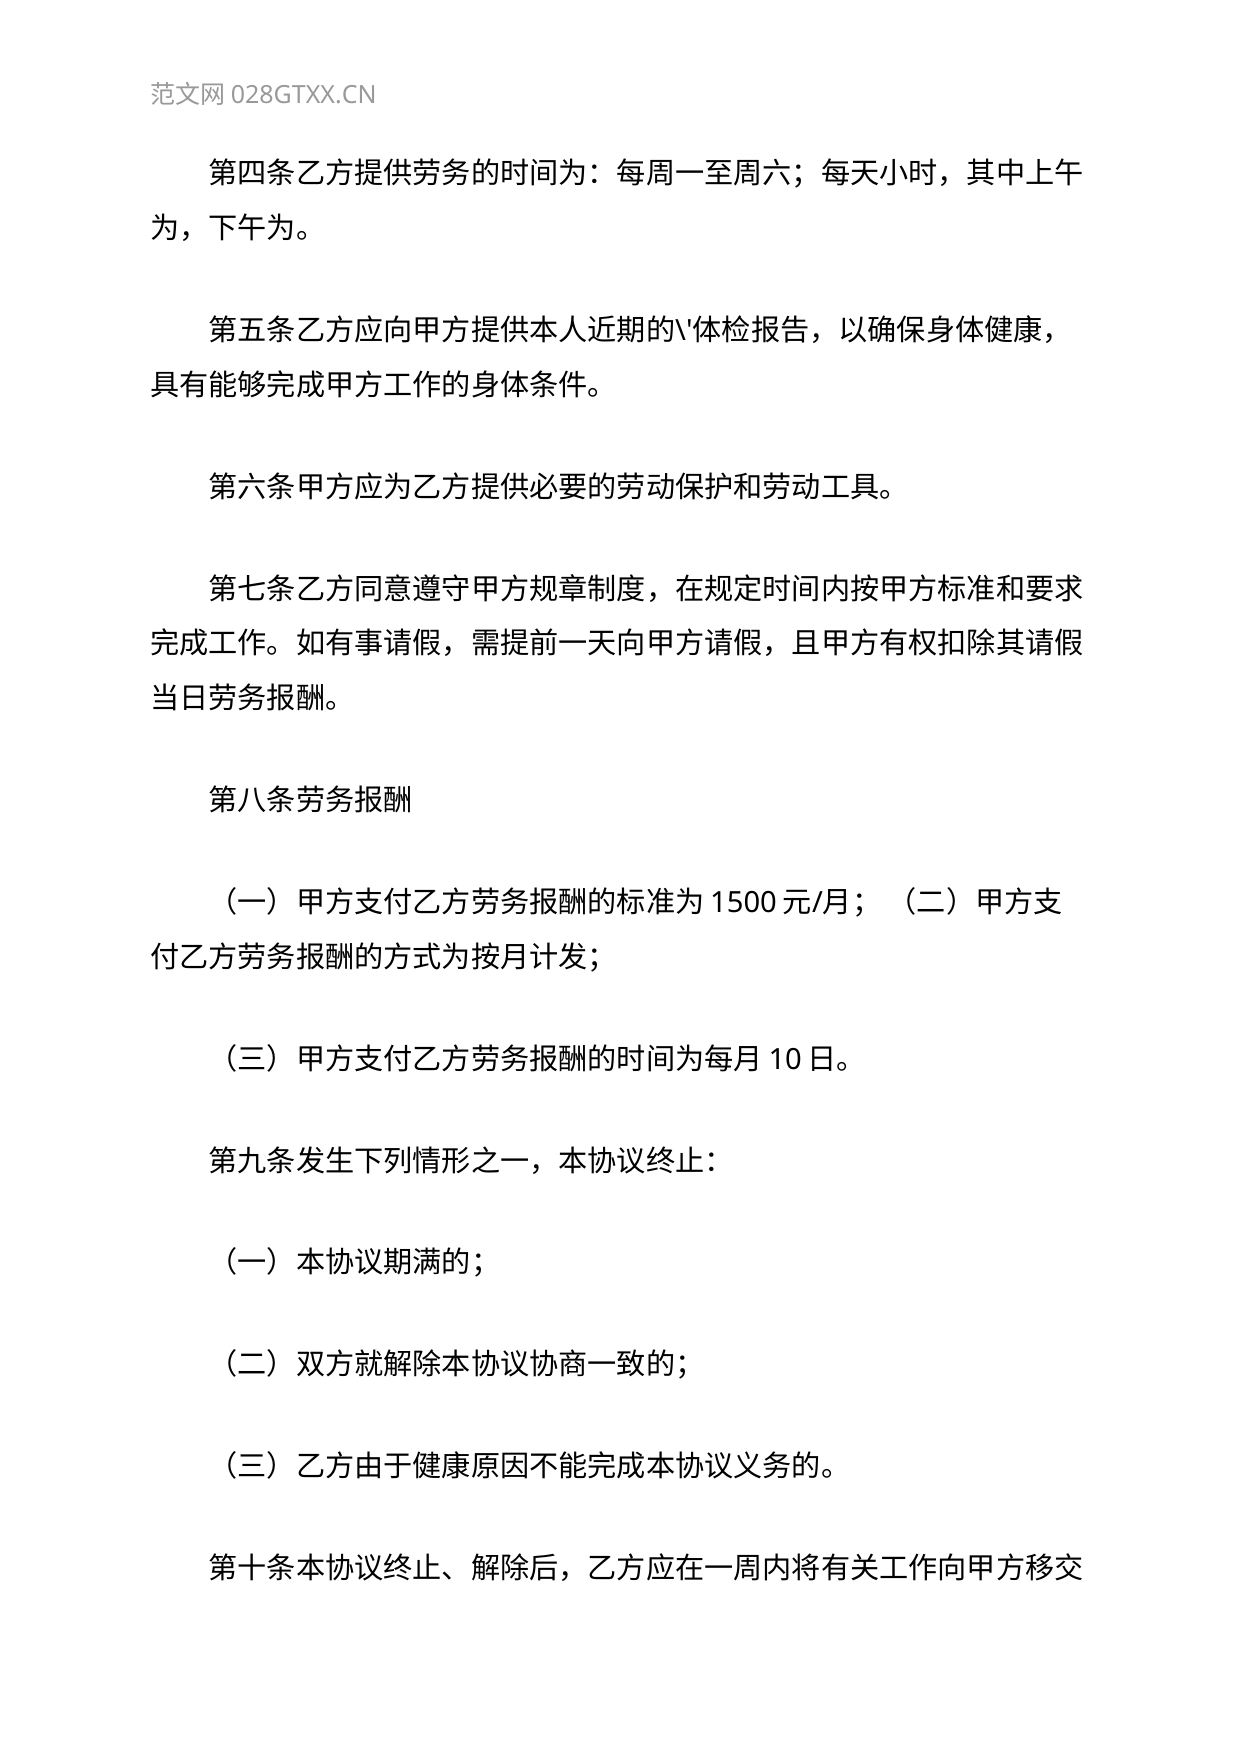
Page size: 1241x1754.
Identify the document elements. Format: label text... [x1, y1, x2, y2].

text （三）乙方由于健康原因不能完成本协议义务的。 [150, 1443, 1090, 1485]
text 第五条乙方应向甲方提供本人近期的\'体检报告，以确保身体健康，具有能够完成甲方工作的身体条件。 [150, 307, 1090, 404]
text （二）双方就解除本协议协商一致的； [150, 1341, 1090, 1383]
text 第七条乙方同意遵守甲方规章制度，在规定时间内按甲方标准和要求完成工作。如有事请假，需提前一天向甲方请假，且甲方有权扣除其请假当日劳务报酬。 [150, 565, 1090, 717]
text （一）本协议期满的； [150, 1239, 1090, 1281]
text 第四条乙方提供劳务的时间为：每周一至周六；每天小时，其中上午为，下午为。 [150, 150, 1090, 247]
text 第八条劳务报酬 [150, 777, 1090, 819]
text （三）甲方支付乙方劳务报酬的时间为每月10日。 [150, 1035, 1090, 1078]
text 第九条发生下列情形之一，本协议终止： [150, 1137, 1090, 1179]
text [150, 1544, 1090, 1587]
text 第六条甲方应为乙方提供必要的劳动保护和劳动工具。 [150, 463, 1090, 506]
text （一）甲方支付乙方劳务报酬的标准为1500元/月； （二）甲方支付乙方劳务报酬的方式为按月计发； [150, 878, 1090, 976]
